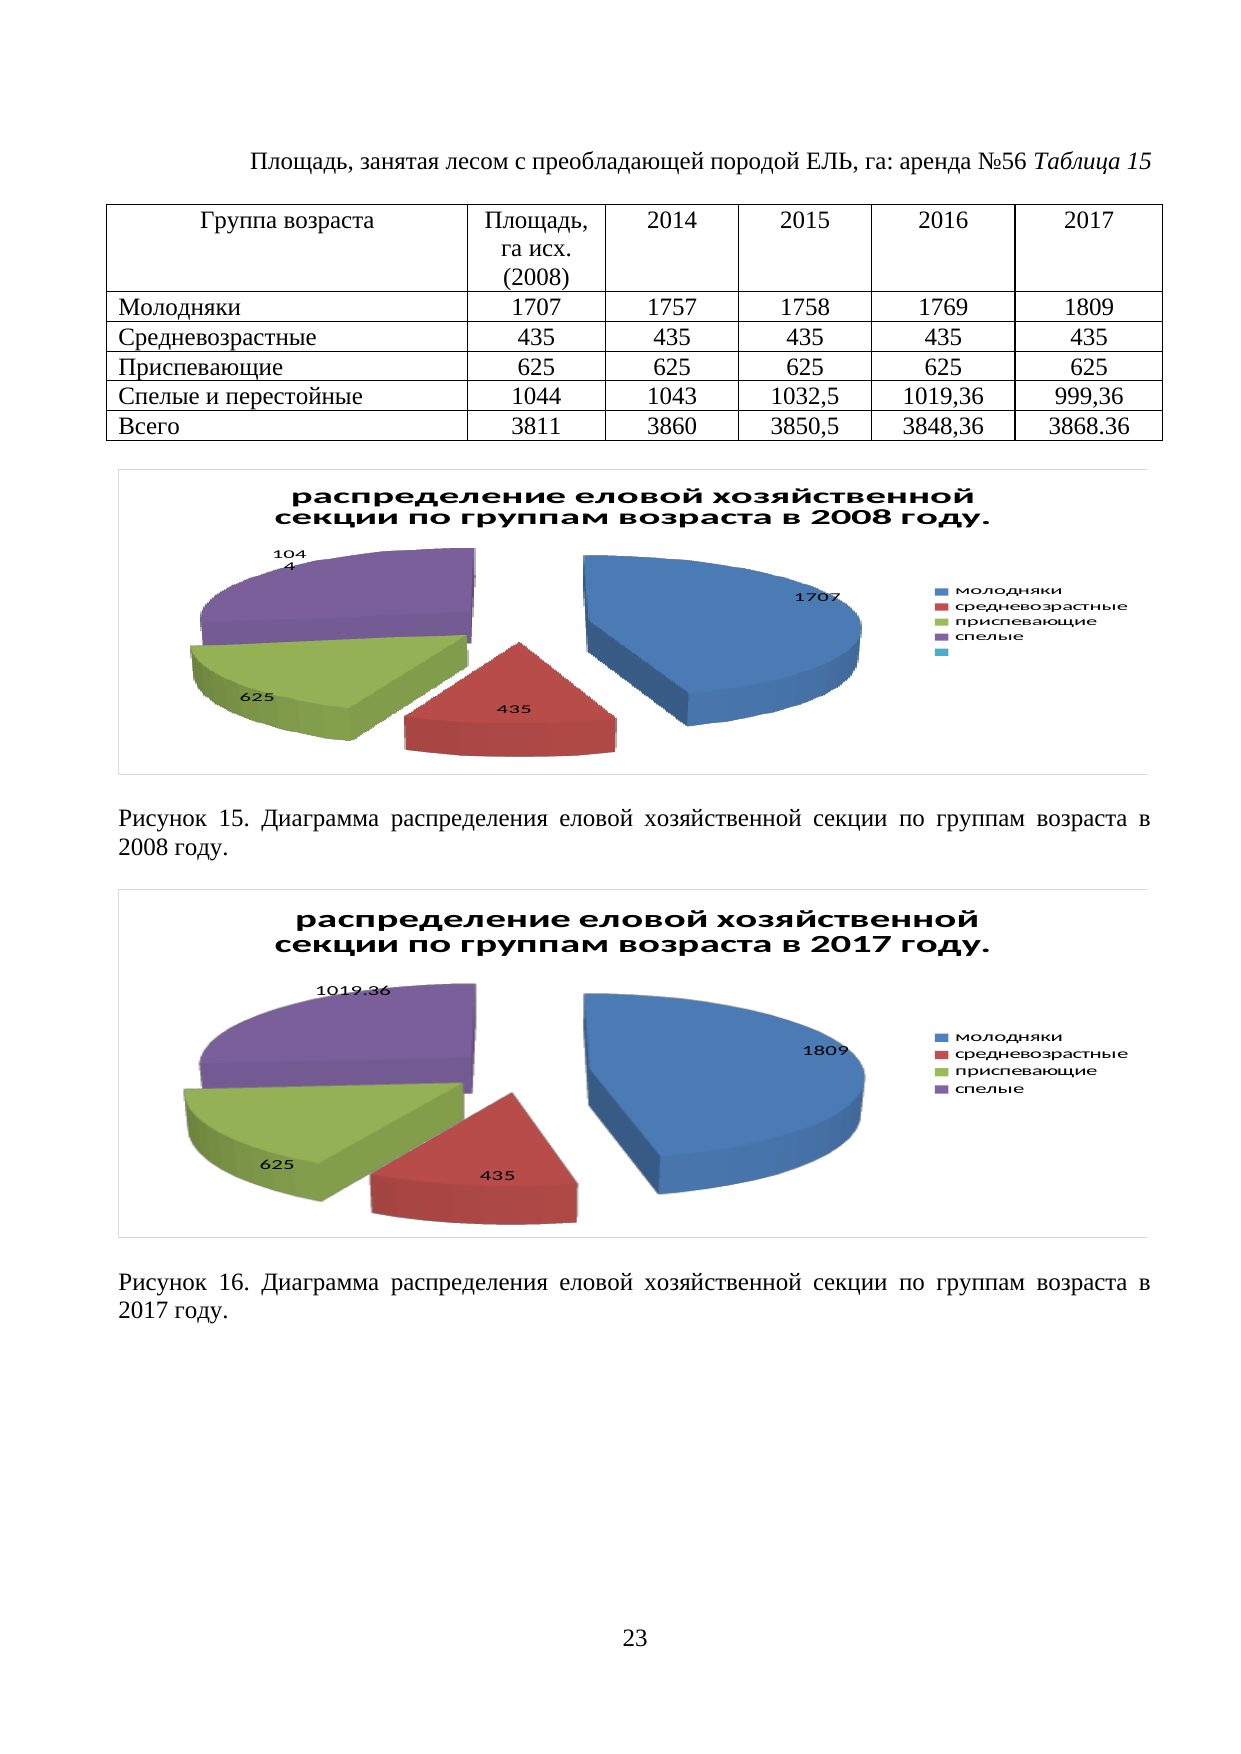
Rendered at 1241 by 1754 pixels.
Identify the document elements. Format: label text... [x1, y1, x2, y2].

table_cell Спелые и перестойные [107, 381, 467, 410]
table_cell 1707 [468, 292, 605, 321]
text Рисунок 15. Диаграмма распределения еловой хозяйственной секции по группам возраста в 2008 году. [118, 803, 1152, 861]
table_header 2015 [739, 205, 871, 291]
table_cell 3811 [468, 411, 605, 440]
table_header 2014 [606, 205, 738, 291]
table_cell 1032,5 [739, 381, 871, 410]
table_cell 1043 [606, 381, 738, 410]
table_cell 1757 [606, 292, 738, 321]
table_cell 625 [606, 352, 738, 380]
table_cell 435 [606, 322, 738, 351]
table_cell 3848,36 [872, 411, 1014, 440]
table_cell 1019,36 [872, 381, 1014, 410]
table_cell 3868.36 [1016, 411, 1162, 440]
table_cell Молодняки [107, 292, 467, 321]
table_cell 625 [468, 352, 605, 380]
table_cell 435 [872, 322, 1014, 351]
table_cell 999,36 [1016, 381, 1162, 410]
table_cell Всего [107, 411, 467, 440]
table_cell 435 [468, 322, 605, 351]
table_header Группа возраста [107, 205, 467, 291]
table_cell 435 [739, 322, 871, 351]
table_header 2017 [1016, 205, 1162, 291]
table_cell 1769 [872, 292, 1014, 321]
table_cell 625 [739, 352, 871, 380]
table_cell 1809 [1016, 292, 1162, 321]
table_cell 625 [1016, 352, 1162, 380]
table_cell Средневозрастные [107, 322, 467, 351]
table_cell 3850,5 [739, 411, 871, 440]
table_cell 1758 [739, 292, 871, 321]
table_cell 1044 [468, 381, 605, 410]
text Площадь, занятая лесом с преобладающей породой ЕЛЬ, га: аренда №56 Таблица 15 [118, 146, 1152, 175]
table_cell Приспевающие [107, 352, 467, 380]
table_cell 625 [872, 352, 1014, 380]
table_cell 435 [1016, 322, 1162, 351]
table_header Площадь, га исх. (2008) [468, 205, 605, 291]
table_cell 3860 [606, 411, 738, 440]
table_header 2016 [872, 205, 1014, 291]
text Рисунок 16. Диаграмма распределения еловой хозяйственной секции по группам возраста в 2017 году. [118, 1267, 1152, 1324]
